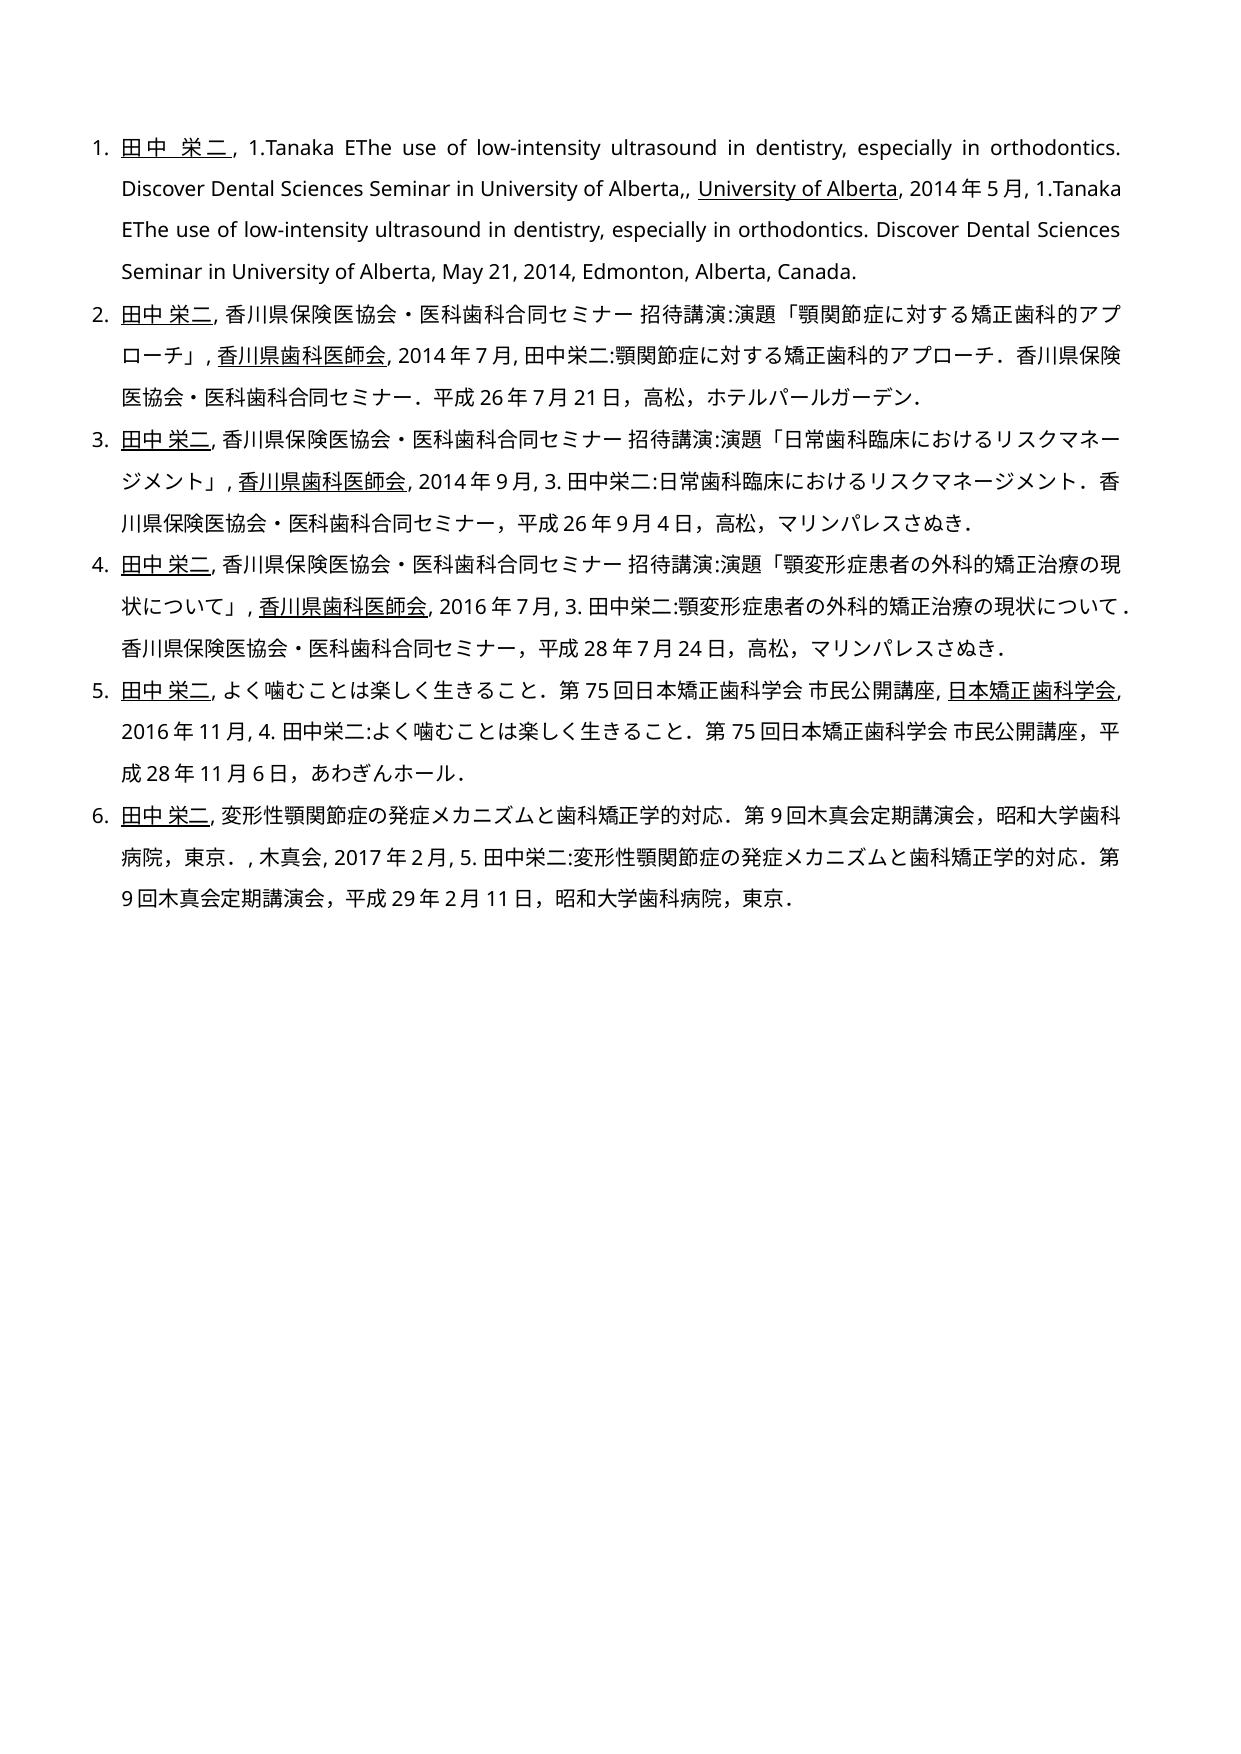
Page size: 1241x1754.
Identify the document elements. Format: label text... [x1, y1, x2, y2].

list 田中 栄二, 香川県保険医協会・医科歯科合同セミナー 招待講演:演題「顎変形症患者の外科的矯正治療の現状について」, 香川県歯科医師会, 2016年7月, 3. 田中栄二:顎変形症患者の外科的矯正治療の現状について．香川県保険医協会・医科歯科合同セミナー，平成28年7月24日，高松，マリンパレスさぬき． [92, 543, 1122, 668]
list 田中 栄二, 1.Tanaka EThe use of low-intensity ultrasound in dentistry, especially in orthodontics. Discover Dental Sciences Seminar in University of Alberta,, University of Alberta, 2014年5月, 1.Tanaka EThe use of low-intensity ultrasound in dentistry, especially in orthodontics. Discover Dental Sciences Seminar in University of Alberta, May 21, 2014, Edmonton, Alberta, Canada. [92, 125, 1122, 292]
list 田中 栄二, 変形性顎関節症の発症メカニズムと歯科矯正学的対応．第9回木真会定期講演会，昭和大学歯科病院，東京．, 木真会, 2017年2月, 5. 田中栄二:変形性顎関節症の発症メカニズムと歯科矯正学的対応．第9回木真会定期講演会，平成29年2月11日，昭和大学歯科病院，東京． [92, 793, 1122, 919]
list 田中 栄二, よく噛むことは楽しく生きること．第75回日本矯正歯科学会 市民公開講座, 日本矯正歯科学会, 2016年11月, 4. 田中栄二:よく噛むことは楽しく生きること．第75回日本矯正歯科学会 市民公開講座，平成28年11月6日，あわぎんホール． [92, 668, 1122, 793]
list 田中 栄二, 香川県保険医協会・医科歯科合同セミナー 招待講演:演題「日常歯科臨床におけるリスクマネージメント」, 香川県歯科医師会, 2014年9月, 3. 田中栄二:日常歯科臨床におけるリスクマネージメント．香川県保険医協会・医科歯科合同セミナー，平成26年9月4日，高松，マリンパレスさぬき． [92, 417, 1122, 543]
list 田中 栄二, 香川県保険医協会・医科歯科合同セミナー 招待講演:演題「顎関節症に対する矯正歯科的アプローチ」, 香川県歯科医師会, 2014年7月, 田中栄二:顎関節症に対する矯正歯科的アプローチ．香川県保険医協会・医科歯科合同セミナー．平成26年7月21日，高松，ホテルパールガーデン． [92, 292, 1122, 417]
